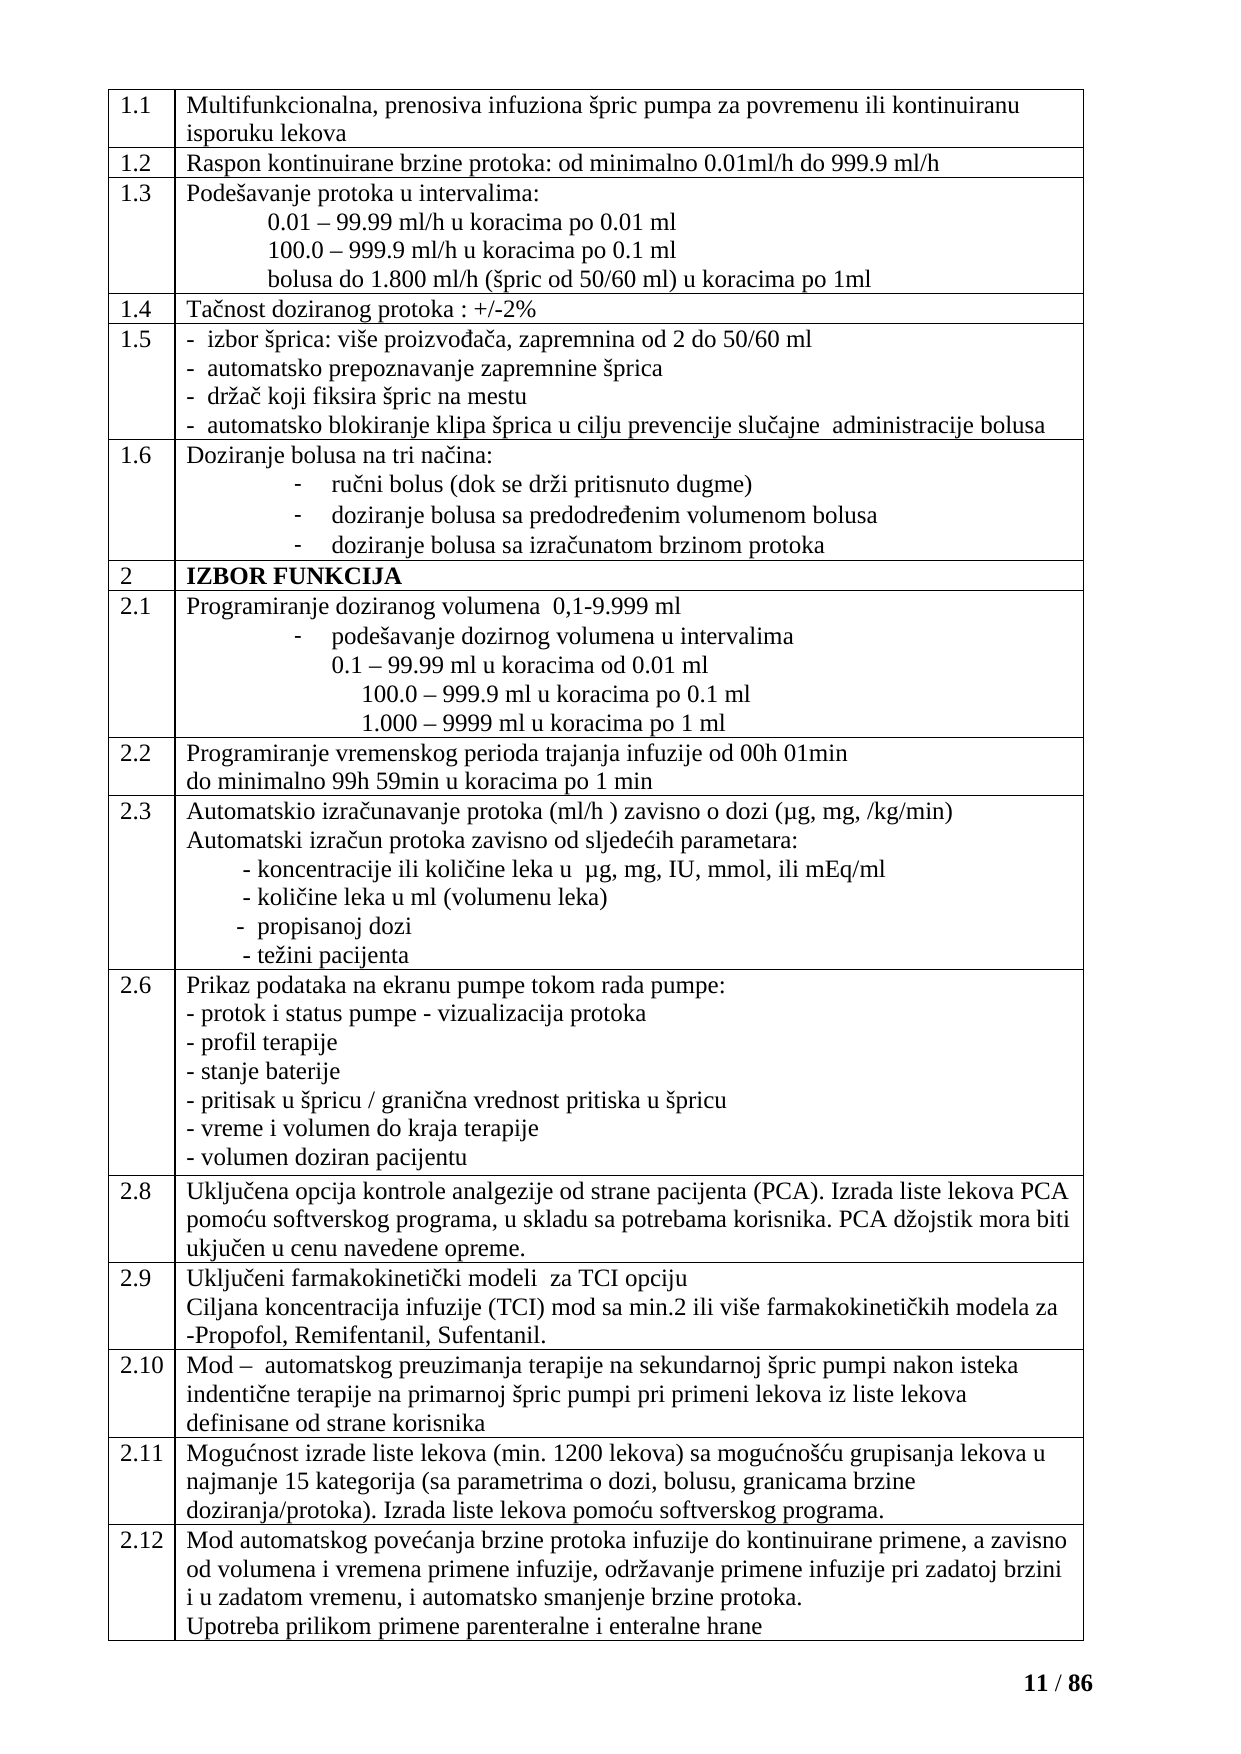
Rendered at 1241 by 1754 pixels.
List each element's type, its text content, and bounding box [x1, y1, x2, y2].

table_cell Mod – automatskog preuzimanja terapije na sekundarnoj špric pumpi nakon isteka indentične terapije na primarnoj špric pumpi pri primeni lekova iz liste lekova definisane od strane korisnika [176, 1350, 1083, 1437]
table_cell Automatskio izračunavanje protoka (ml/h ) zavisno o dozi (µg, mg, /kg/min) Automatski izračun protoka zavisno od sljedećih parametara: - koncentracije ili količine leka u µg, mg, IU, mmol, ili mEq/ml - količine leka u ml (volumenu leka) - propisanoj dozi - težini pacijenta [176, 796, 1083, 969]
table_cell Uključena opcija kontrole analgezije od strane pacijenta (PCA). Izrada liste lekova PCA pomoću softverskog programa, u skladu sa potrebama korisnika. PCA džojstik mora biti ukjučen u cenu navedene opreme. [176, 1176, 1083, 1262]
table_cell 1.5 [109, 324, 174, 439]
table_cell Tačnost doziranog protoka : +/-2% [176, 294, 1083, 323]
table_cell Doziranje bolusa na tri načina: ručni bolus (dok se drži pritisnuto dugme) doziranje bolusa sa predodređenim volumenom bolusa doziranje bolusa sa izračunatom brzinom protoka [176, 440, 1083, 560]
table_cell 2 [109, 561, 174, 590]
table_cell 1.4 [109, 294, 174, 323]
table_cell 2.12 [109, 1525, 174, 1640]
table_cell 2.6 [109, 970, 174, 1175]
table_cell 2.1 [109, 591, 174, 737]
table_cell 2.10 [109, 1350, 174, 1437]
table_cell 1.2 [109, 148, 174, 177]
table_cell Mod automatskog povećanja brzine protoka infuzije do kontinuirane primene, a zavisno od volumena i vremena primene infuzije, održavanje primene infuzije pri zadatoj brzini i u zadatom vremenu, i automatsko smanjenje brzine protoka. Upotreba prilikom primene parenteralne i enteralne hrane [176, 1525, 1083, 1640]
table_cell Podešavanje protoka u intervalima: 0.01 – 99.99 ml/h u koracima po 0.01 ml 100.0 – 999.9 ml/h u koracima po 0.1 ml bolusa do 1.800 ml/h (špric od 50/60 ml) u koracima po 1ml [176, 178, 1083, 293]
table_cell Uključeni farmakokinetički modeli za TCI opciju Ciljana koncentracija infuzije (TCI) mod sa min.2 ili više farmakokinetičkih modela za -Propofol, Remifentanil, Sufentanil. [176, 1263, 1083, 1349]
table_cell IZBOR FUNKCIJA [176, 561, 1083, 590]
table_cell 2.11 [109, 1438, 174, 1524]
table_cell Raspon kontinuirane brzine protoka: od minimalno 0.01ml/h do 999.9 ml/h [176, 148, 1083, 177]
table_cell 2.8 [109, 1176, 174, 1262]
table_cell Prikaz podataka na ekranu pumpe tokom rada pumpe: - protok i status pumpe - vizualizacija protoka - profil terapije - stanje baterije - pritisak u špricu / granična vrednost pritiska u špricu - vreme i volumen do kraja terapije - volumen doziran pacijentu [176, 970, 1083, 1175]
table_cell Mogućnost izrade liste lekova (min. 1200 lekova) sa mogućnošću grupisanja lekova u najmanje 15 kategorija (sa parametrima o dozi, bolusu, granicama brzine doziranja/protoka). Izrada liste lekova pomoću softverskog programa. [176, 1438, 1083, 1524]
table_cell Multifunkcionalna, prenosiva infuziona špric pumpa za povremenu ili kontinuiranu isporuku lekova [176, 90, 1083, 147]
table_cell 2.3 [109, 796, 174, 969]
table_cell 1.1 [109, 90, 174, 147]
table_cell Programiranje vremenskog perioda trajanja infuzije od 00h 01min do minimalno 99h 59min u koracima po 1 min [176, 738, 1083, 795]
table_cell 1.6 [109, 440, 174, 560]
table_cell Programiranje doziranog volumena 0,1-9.999 ml podešavanje dozirnog volumena u intervalima 0.1 – 99.99 ml u koracima od 0.01 ml 100.0 – 999.9 ml u koracima po 0.1 ml 1.000 – 9999 ml u koracima po 1 ml [176, 591, 1083, 737]
table_cell 2.9 [109, 1263, 174, 1349]
table_cell - izbor šprica: više proizvođača, zapremnina od 2 do 50/60 ml - automatsko prepoznavanje zapremnine šprica - držač koji fiksira špric na mestu - automatsko blokiranje klipa šprica u cilju prevencije slučajne administracije bolusa [176, 324, 1083, 439]
table_cell 1.3 [109, 178, 174, 293]
table_cell 2.2 [109, 738, 174, 795]
